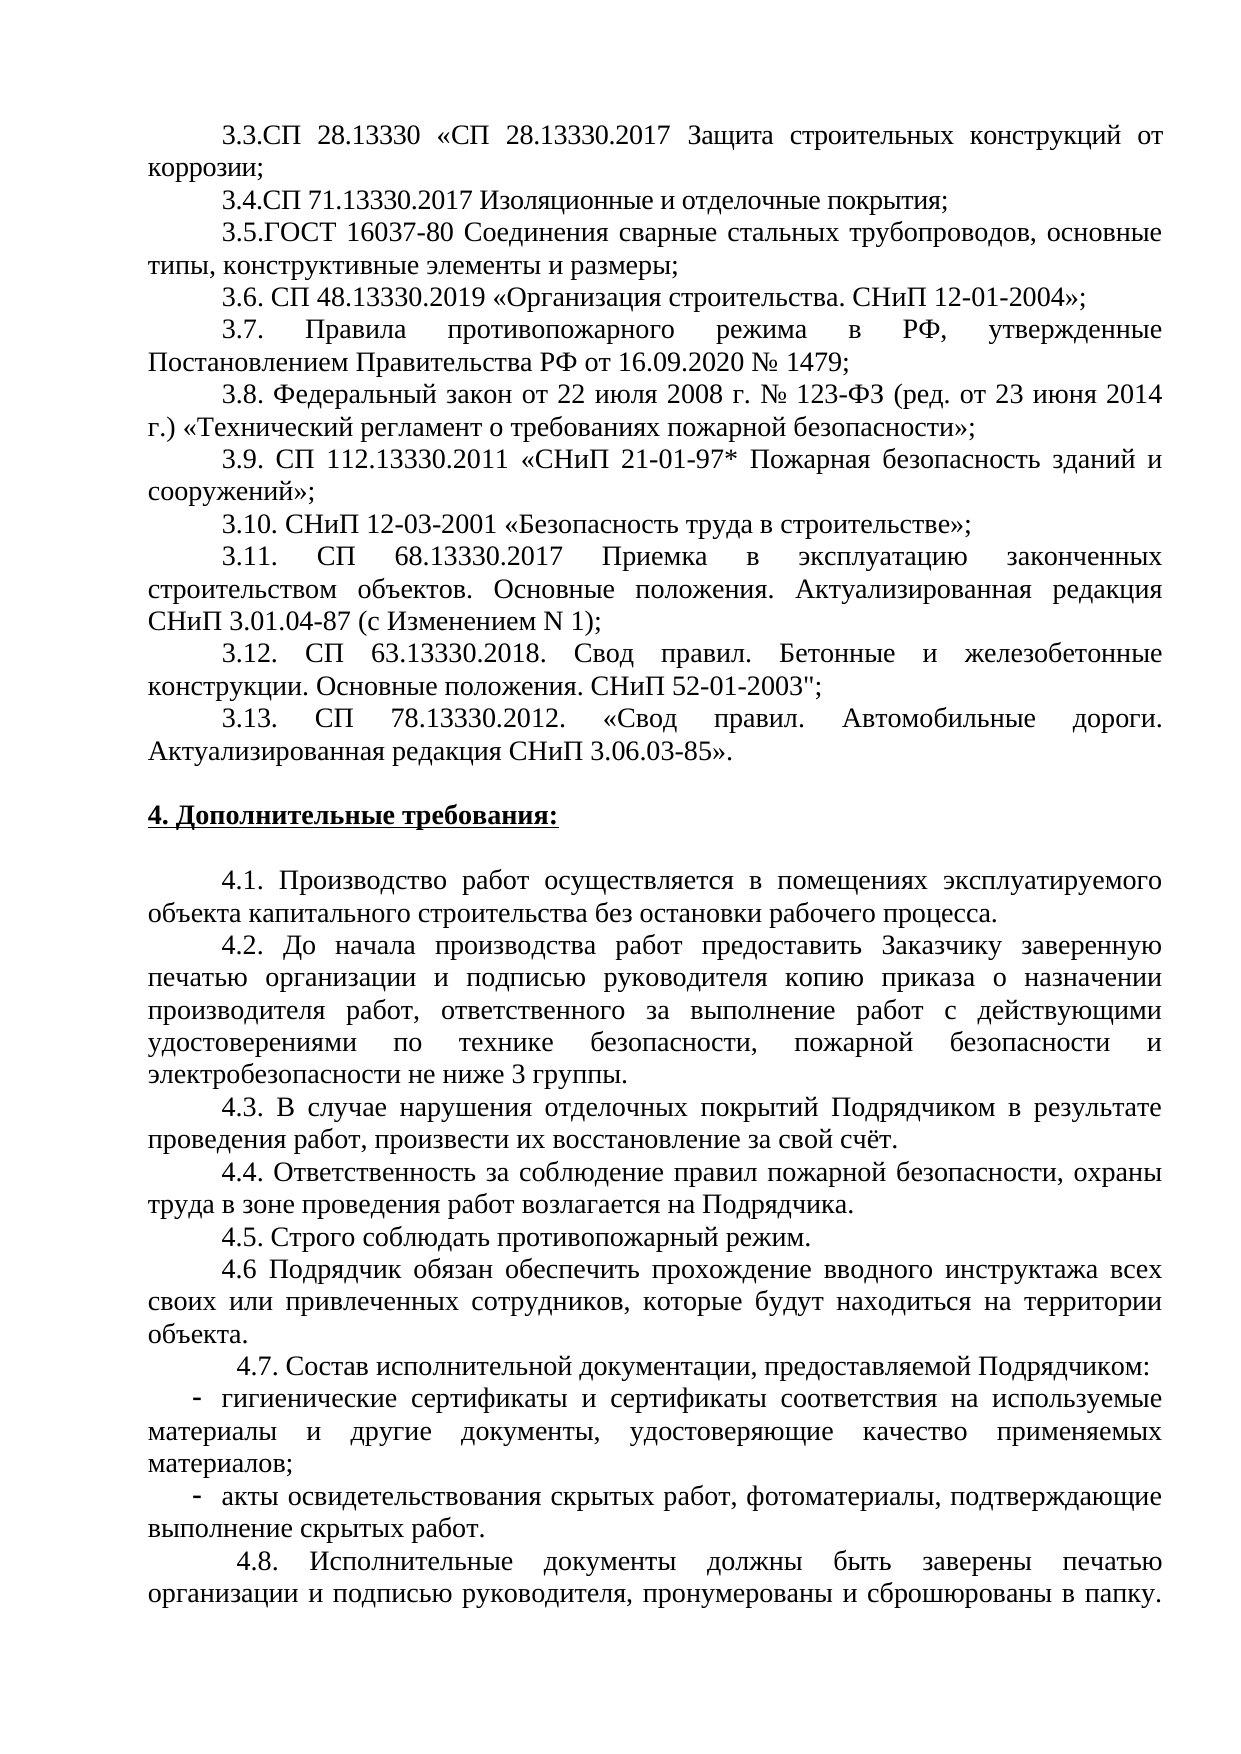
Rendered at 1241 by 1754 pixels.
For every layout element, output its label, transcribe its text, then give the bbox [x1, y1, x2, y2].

text 3.10. СНиП 12-03-2001 «Безопасность труда в строительстве»; [148, 507, 1164, 539]
text 4.6 Подрядчик обязан обеспечить прохождение вводного инструктажа всех своих или привлеченных сотрудников, которые будут находиться на территории объекта. [148, 1252, 1163, 1349]
text 4.2. До начала производства работ предоставить Заказчику заверенную печатью организации и подписью руководителя копию приказа о назначении производителя работ, ответственного за выполнение работ с действующими удостоверениями по технике безопасности, пожарной безопасности и электробезопасности не ниже 3 группы. [148, 928, 1163, 1090]
text 4.3. В случае нарушения отделочных покрытий Подрядчиком в результате проведения работ, произвести их восстановление за свой счёт. [148, 1090, 1163, 1155]
text 3.6. СП 48.13330.2019 «Организация строительства. СНиП 12-01-2004»; [148, 280, 1163, 312]
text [148, 1544, 1163, 1608]
text 3.13. СП 78.13330.2012. «Свод правил. Автомобильные дороги. Актуализированная редакция СНиП 3.06.03-85». [148, 701, 1164, 766]
list акты освидетельствования скрытых работ, фотоматериалы, подтверждающие выполнение скрытых работ. [148, 1479, 1163, 1544]
text 4.1. Производство работ осуществляется в помещениях эксплуатируемого объекта капитального строительства без остановки рабочего процесса. [148, 863, 1163, 928]
text 4.5. Строго соблюдать противопожарный режим. [148, 1219, 1163, 1252]
text 3.11. СП 68.13330.2017 Приемка в эксплуатацию законченных строительством объектов. Основные положения. Актуализированная редакция СНиП 3.01.04-87 (с Изменением N 1); [148, 539, 1164, 636]
text 4.7. Состав исполнительной документации, предоставляемой Подрядчиком: [148, 1349, 1163, 1382]
list гигиенические сертификаты и сертификаты соответствия на используемые материалы и другие документы, удостоверяющие качество применяемых материалов; [148, 1382, 1163, 1479]
text 3.3.СП 28.13330 «СП 28.13330.2017 Защита строительных конструкций от коррозии; [148, 118, 1163, 183]
text 3.4.СП 71.13330.2017 Изоляционные и отделочные покрытия; [148, 183, 1163, 215]
text 3.9. СП 112.13330.2011 «СНиП 21-01-97* Пожарная безопасность зданий и сооружений»; [148, 442, 1163, 507]
text 3.8. Федеральный закон от 22 июля 2008 г. № 123-ФЗ (ред. от 23 июня 2014 г.) «Технический регламент о требованиях пожарной безопасности»; [148, 377, 1163, 442]
text 4.4. Ответственность за соблюдение правил пожарной безопасности, охраны труда в зоне проведения работ возлагается на Подрядчика. [148, 1155, 1163, 1219]
text 4. Дополнительные требования: [148, 798, 1163, 831]
text 3.7. Правила противопожарного режима в РФ, утвержденные Постановлением Правительства РФ от 16.09.2020 № 1479; [148, 312, 1163, 377]
text 3.12. СП 63.13330.2018. Свод правил. Бетонные и железобетонные конструкции. Основные положения. СНиП 52-01-2003"; [148, 636, 1164, 701]
text 3.5.ГОСТ 16037-80 Соединения сварные стальных трубопроводов, основные типы, конструктивные элементы и размеры; [148, 215, 1163, 280]
